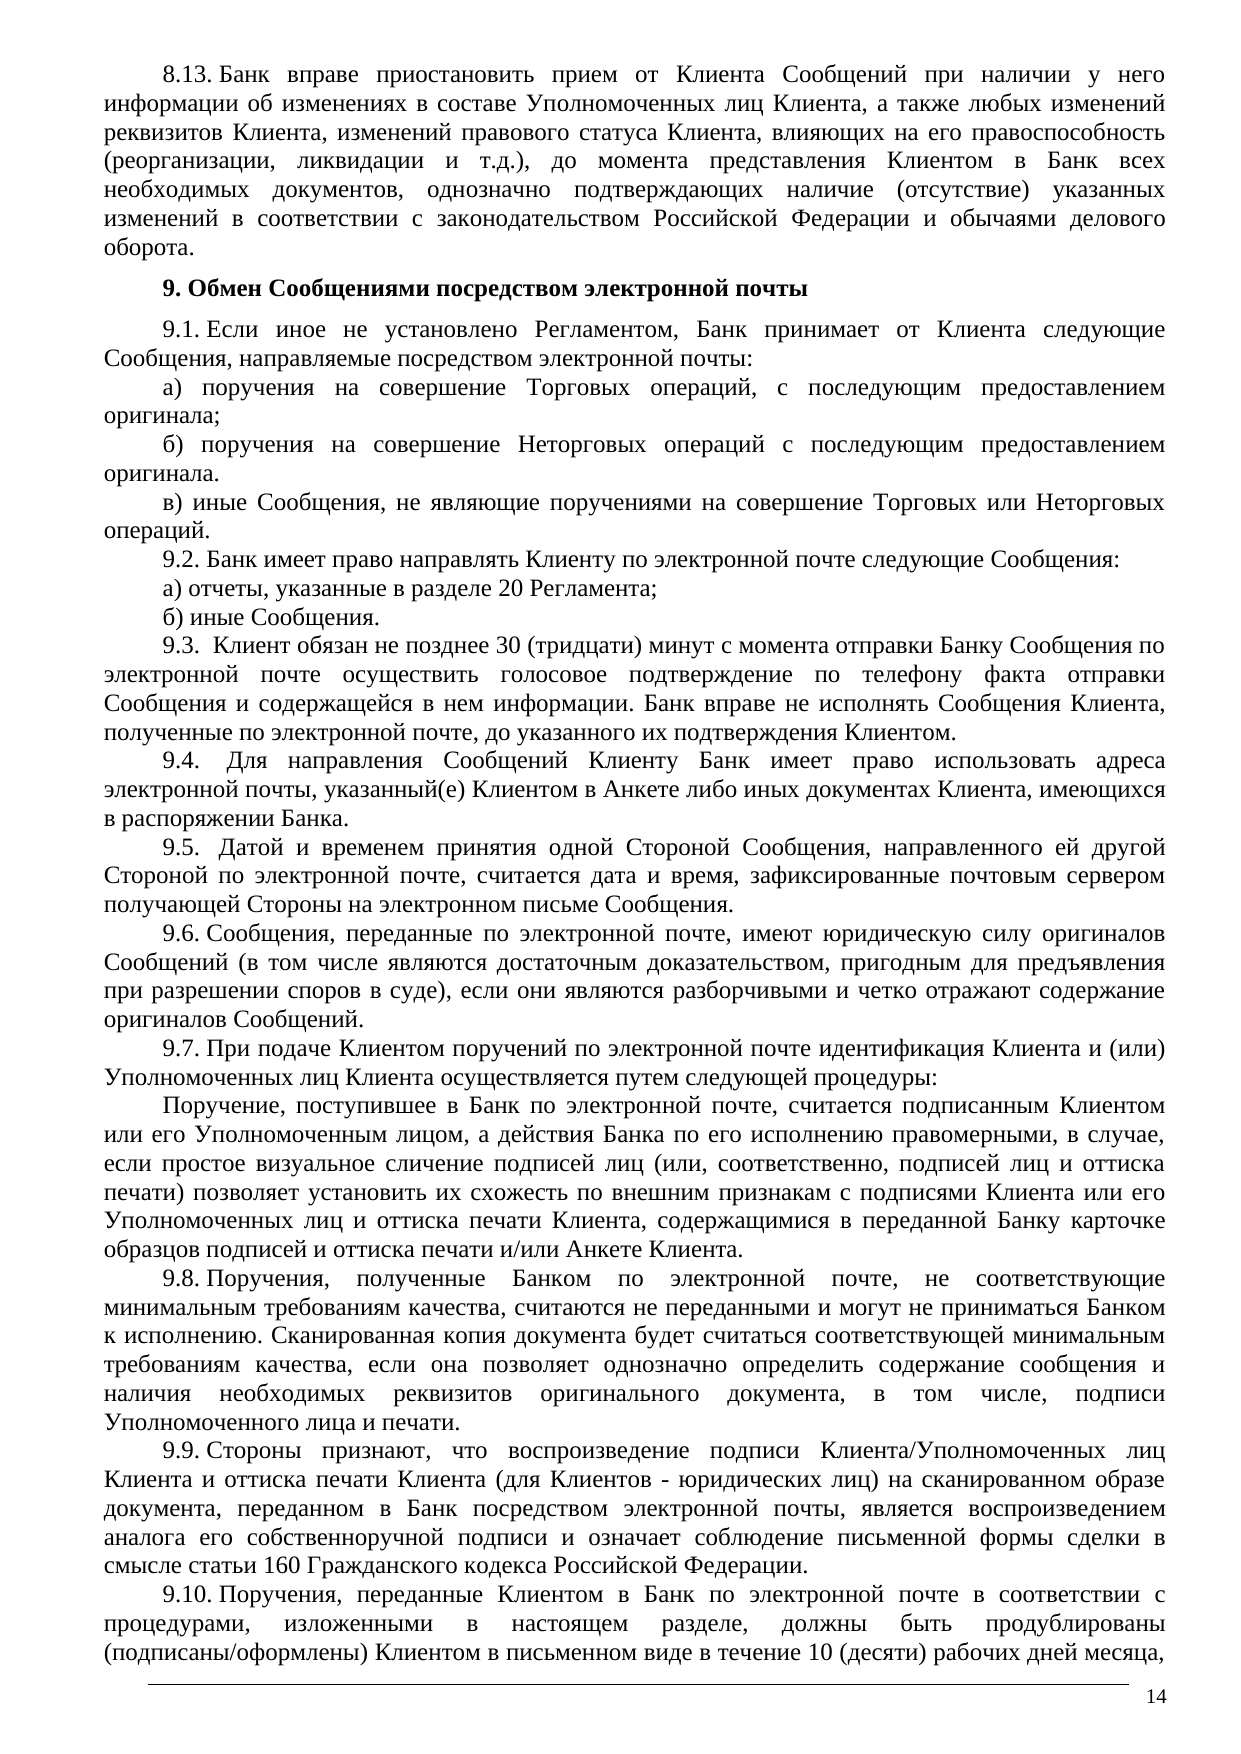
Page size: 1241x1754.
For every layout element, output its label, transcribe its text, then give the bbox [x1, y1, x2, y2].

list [103, 1579, 1166, 1665]
list Для направления Сообщений Клиенту Банк имеет право использовать адреса электронной почты, указанный(е) Клиентом в Анкете либо иных документах Клиента, имеющихся в распоряжении Банка. [103, 745, 1166, 832]
text в) иные Сообщения, не являющие поручениями на совершение Торговых или Неторговых операций. [103, 487, 1166, 544]
list При подаче Клиентом поручений по электронной почте идентификация Клиента и (или) Уполномоченных лиц Клиента осуществляется путем следующей процедуры: [103, 1033, 1166, 1090]
list Банк вправе приостановить прием от Клиента Сообщений при наличии у него информации об изменениях в составе Уполномоченных лиц Клиента, а также любых изменений реквизитов Клиента, изменений правового статуса Клиента, влияющих на его правоспособность (реорганизации, ликвидации и т.д.), до момента представления Клиентом в Банк всех необходимых документов, однозначно подтверждающих наличие (отсутствие) указанных изменений в соответствии с законодательством Российской Федерации и обычаями делового оборота. [103, 59, 1166, 260]
text а) поручения на совершение Торговых операций, с последующим предоставлением оригинала; [103, 372, 1166, 429]
list Клиент обязан не позднее 30 (тридцати) минут с момента отправки Банку Сообщения по электронной почте осуществить голосовое подтверждение по телефону факта отправки Сообщения и содержащейся в нем информации. Банк вправе не исполнять Сообщения Клиента, полученные по электронной почте, до указанного их подтверждения Клиентом. [103, 630, 1166, 745]
list Банк имеет право направлять Клиенту по электронной почте следующие Сообщения: [103, 544, 1166, 573]
text а) отчеты, указанные в разделе 20 Регламента; [162, 573, 1166, 602]
list Сообщения, переданные по электронной почте, имеют юридическую силу оригиналов Сообщений (в том числе являются достаточным доказательством, пригодным для предъявления при разрешении споров в суде), если они являются разборчивыми и четко отражают содержание оригиналов Сообщений. [103, 918, 1166, 1033]
text б) поручения на совершение Неторговых операций с последующим предоставлением оригинала. [103, 429, 1166, 487]
subtitle Обмен Сообщениями посредством электронной почты [162, 273, 1166, 302]
text Поручение, поступившее в Банк по электронной почте, считается подписанным Клиентом или его Уполномоченным лицом, а действия Банка по его исполнению правомерными, в случае, если простое визуальное сличение подписей лиц (или, соответственно, подписей лиц и оттиска печати) позволяет установить их схожесть по внешним признакам с подписями Клиента или его Уполномоченных лиц и оттиска печати Клиента, содержащимися в переданной Банку карточке образцов подписей и оттиска печати и/или Анкете Клиента. [103, 1090, 1166, 1263]
list Стороны признают, что воспроизведение подписи Клиента/Уполномоченных лиц Клиента и оттиска печати Клиента (для Клиентов - юридических лиц) на сканированном образе документа, переданном в Банк посредством электронной почты, является воспроизведением аналога его собственноручной подписи и означает соблюдение письменной формы сделки в смысле статьи 160 Гражданского кодекса Российской Федерации. [103, 1435, 1166, 1579]
text б) иные Сообщения. [162, 602, 1166, 630]
list Датой и временем принятия одной Стороной Сообщения, направленного ей другой Стороной по электронной почте, считается дата и время, зафиксированные почтовым сервером получающей Стороны на электронном письме Сообщения. [103, 832, 1166, 918]
list Поручения, полученные Банком по электронной почте, не соответствующие минимальным требованиям качества, считаются не переданными и могут не приниматься Банком к исполнению. Сканированная копия документа будет считаться соответствующей минимальным требованиям качества, если она позволяет однозначно определить содержание сообщения и наличия необходимых реквизитов оригинального документа, в том числе, подписи Уполномоченного лица и печати. [103, 1263, 1166, 1435]
list Если иное не установлено Регламентом, Банк принимает от Клиента следующие Сообщения, направляемые посредством электронной почты: [103, 314, 1166, 372]
